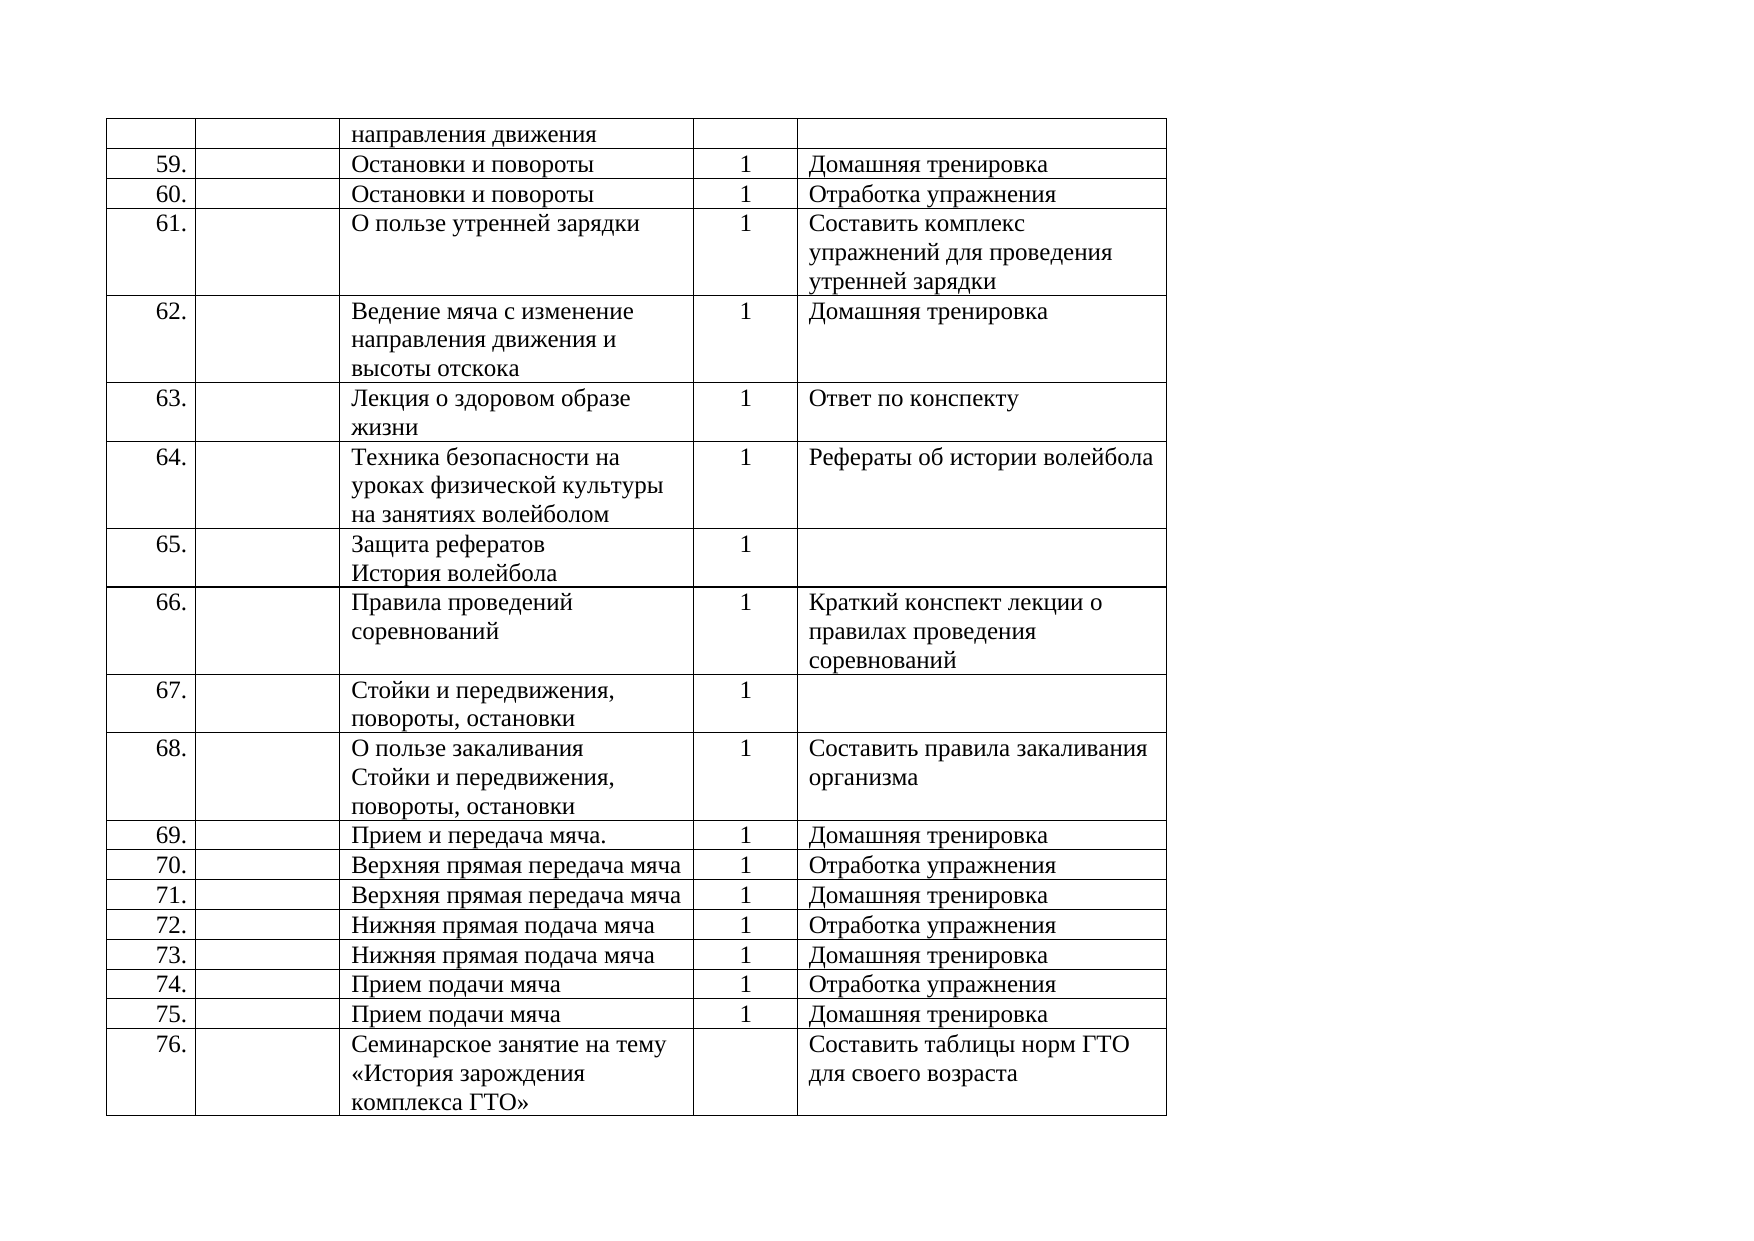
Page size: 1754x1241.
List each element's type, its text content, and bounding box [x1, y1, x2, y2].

table_cell [107, 179, 195, 207]
table_cell 1 [694, 442, 797, 528]
table_cell 1 [694, 880, 797, 909]
table_cell [196, 675, 339, 732]
table_cell Защита рефератов История волейбола [340, 529, 693, 586]
table_cell [196, 970, 339, 998]
table_cell [107, 209, 195, 295]
table_cell Домашняя тренировка [798, 880, 1166, 909]
table_cell 1 [694, 940, 797, 968]
table_cell 1 [694, 529, 797, 586]
table_cell [196, 588, 339, 674]
table_cell Составить таблицы норм ГТО для своего возраста [798, 1029, 1166, 1115]
table_cell Составить правила закаливания организма [798, 733, 1166, 819]
table_cell Техника безопасности на уроках физической культуры на занятиях волейболом [340, 442, 693, 528]
table_cell 1 [694, 149, 797, 178]
table_cell Ведение мяча с изменение направления движения и высоты отскока [340, 296, 693, 382]
table_cell 1 [694, 733, 797, 819]
table_cell 1 [694, 119, 797, 148]
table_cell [340, 119, 693, 148]
table_cell Остановки и повороты [340, 149, 693, 178]
table_cell [196, 880, 339, 909]
table_cell [107, 383, 195, 441]
table_cell [107, 529, 195, 586]
table_cell Отработка упражнения [798, 910, 1166, 939]
table_cell 1 [694, 383, 797, 441]
table_cell Отработка упражнения [798, 850, 1166, 879]
table_cell Домашняя тренировка [798, 821, 1166, 849]
table_cell [107, 733, 195, 819]
table_cell [107, 675, 195, 732]
table_cell Верхняя прямая передача мяча [340, 850, 693, 879]
table_cell 1 [694, 970, 797, 998]
table_cell Верхняя прямая передача мяча [340, 880, 693, 909]
table_cell О пользе утренней зарядки [340, 209, 693, 295]
table_cell [196, 149, 339, 178]
table_cell Составить комплекс упражнений для проведения утренней зарядки [798, 209, 1166, 295]
table_cell [798, 675, 1166, 732]
table_cell 1 [694, 588, 797, 674]
table_cell Нижняя прямая подача мяча [340, 940, 693, 968]
table_cell [196, 209, 339, 295]
table_cell Домашняя тренировка [798, 999, 1166, 1028]
table_cell [107, 970, 195, 998]
table_cell Краткий конспект лекции о правилах проведения соревнований [798, 588, 1166, 674]
table_cell [196, 821, 339, 849]
table_cell [107, 821, 195, 849]
table_cell Правила проведений соревнований [340, 588, 693, 674]
table_cell Домашняя тренировка [798, 149, 1166, 178]
table_cell [196, 910, 339, 939]
table_cell Прием и передача мяча. [340, 821, 693, 849]
table_cell Стойки и передвижения, повороты, остановки [340, 675, 693, 732]
table_cell [196, 119, 339, 148]
table_cell [107, 1029, 195, 1115]
table_cell 1 [694, 850, 797, 879]
table_cell 1 [694, 675, 797, 732]
table_cell [196, 442, 339, 528]
table_cell Рефераты об истории волейбола [798, 442, 1166, 528]
table_cell [196, 850, 339, 879]
table_cell [107, 880, 195, 909]
table_cell Семинарское занятие на тему «История зарождения комплекса ГТО» [340, 1029, 693, 1115]
table_cell [196, 1029, 339, 1115]
table_cell [196, 529, 339, 586]
table_cell Ответ по конспекту [798, 383, 1166, 441]
table_cell Нижняя прямая подача мяча [340, 910, 693, 939]
table_cell [196, 733, 339, 819]
table_cell О пользе закаливания Стойки и передвижения, повороты, остановки [340, 733, 693, 819]
table_cell [196, 179, 339, 207]
table_cell [107, 940, 195, 968]
table_cell Прием подачи мяча [340, 970, 693, 998]
table_cell 1 [694, 910, 797, 939]
table_cell 1 [694, 999, 797, 1028]
table_cell Отработка упражнения [798, 970, 1166, 998]
table_cell Домашняя тренировка [798, 296, 1166, 382]
table_cell 1 [694, 296, 797, 382]
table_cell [798, 119, 1166, 148]
table_cell [107, 149, 195, 178]
table_cell Домашняя тренировка [798, 940, 1166, 968]
table_cell [798, 529, 1166, 586]
table_cell Остановки и повороты [340, 179, 693, 207]
table_cell [694, 1029, 797, 1115]
table_cell [196, 383, 339, 441]
table_cell [196, 999, 339, 1028]
table_cell 1 [694, 209, 797, 295]
table_cell [196, 296, 339, 382]
table_cell [107, 850, 195, 879]
table_cell Лекция о здоровом образе жизни [340, 383, 693, 441]
table_cell Отработка упражнения [798, 179, 1166, 207]
table_cell [107, 588, 195, 674]
table_cell Прием подачи мяча [340, 999, 693, 1028]
table_cell [107, 119, 195, 148]
table_cell 1 [694, 821, 797, 849]
table_cell [107, 999, 195, 1028]
table_cell 1 [694, 179, 797, 207]
table_cell [196, 940, 339, 968]
table_cell [107, 296, 195, 382]
table_cell [107, 910, 195, 939]
table_cell [107, 442, 195, 528]
